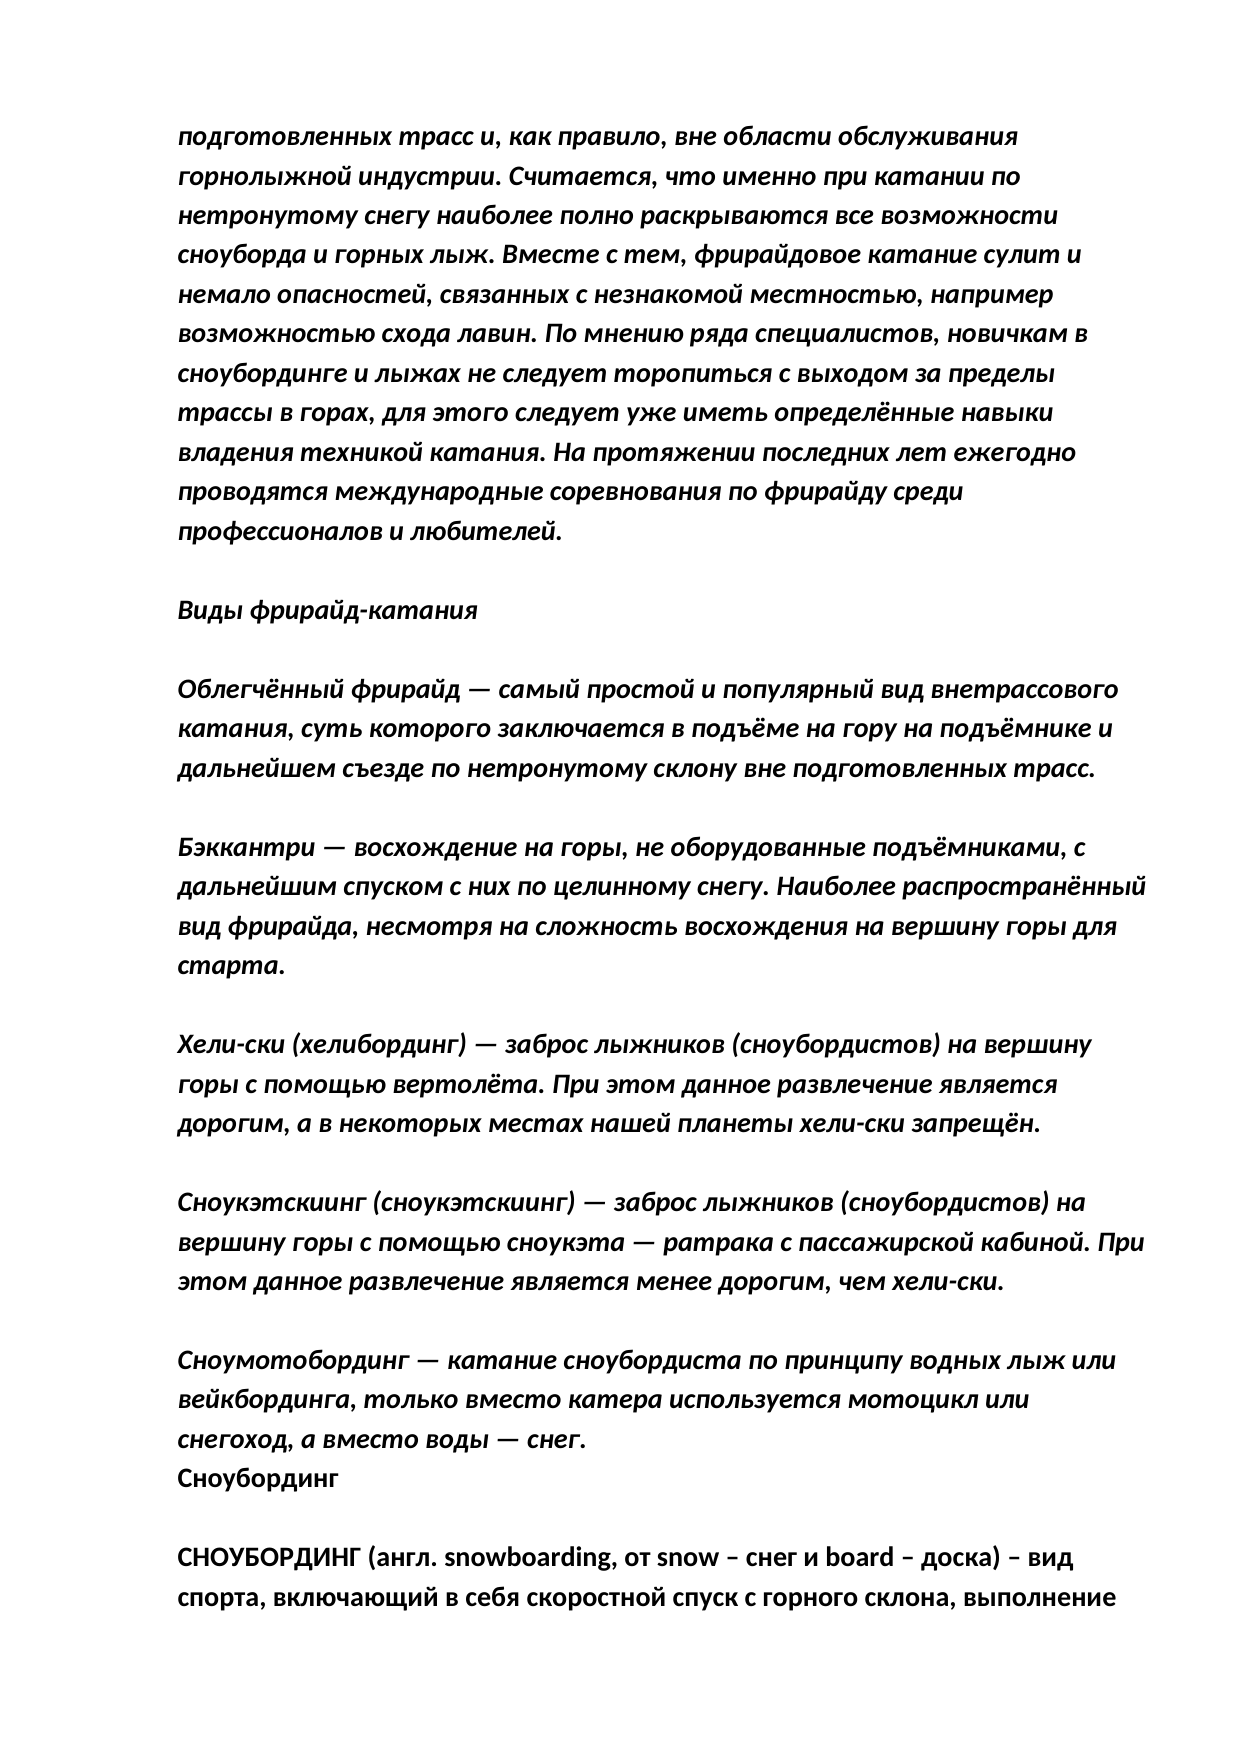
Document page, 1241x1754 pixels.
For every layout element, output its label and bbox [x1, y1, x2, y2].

text [177, 118, 1152, 1613]
